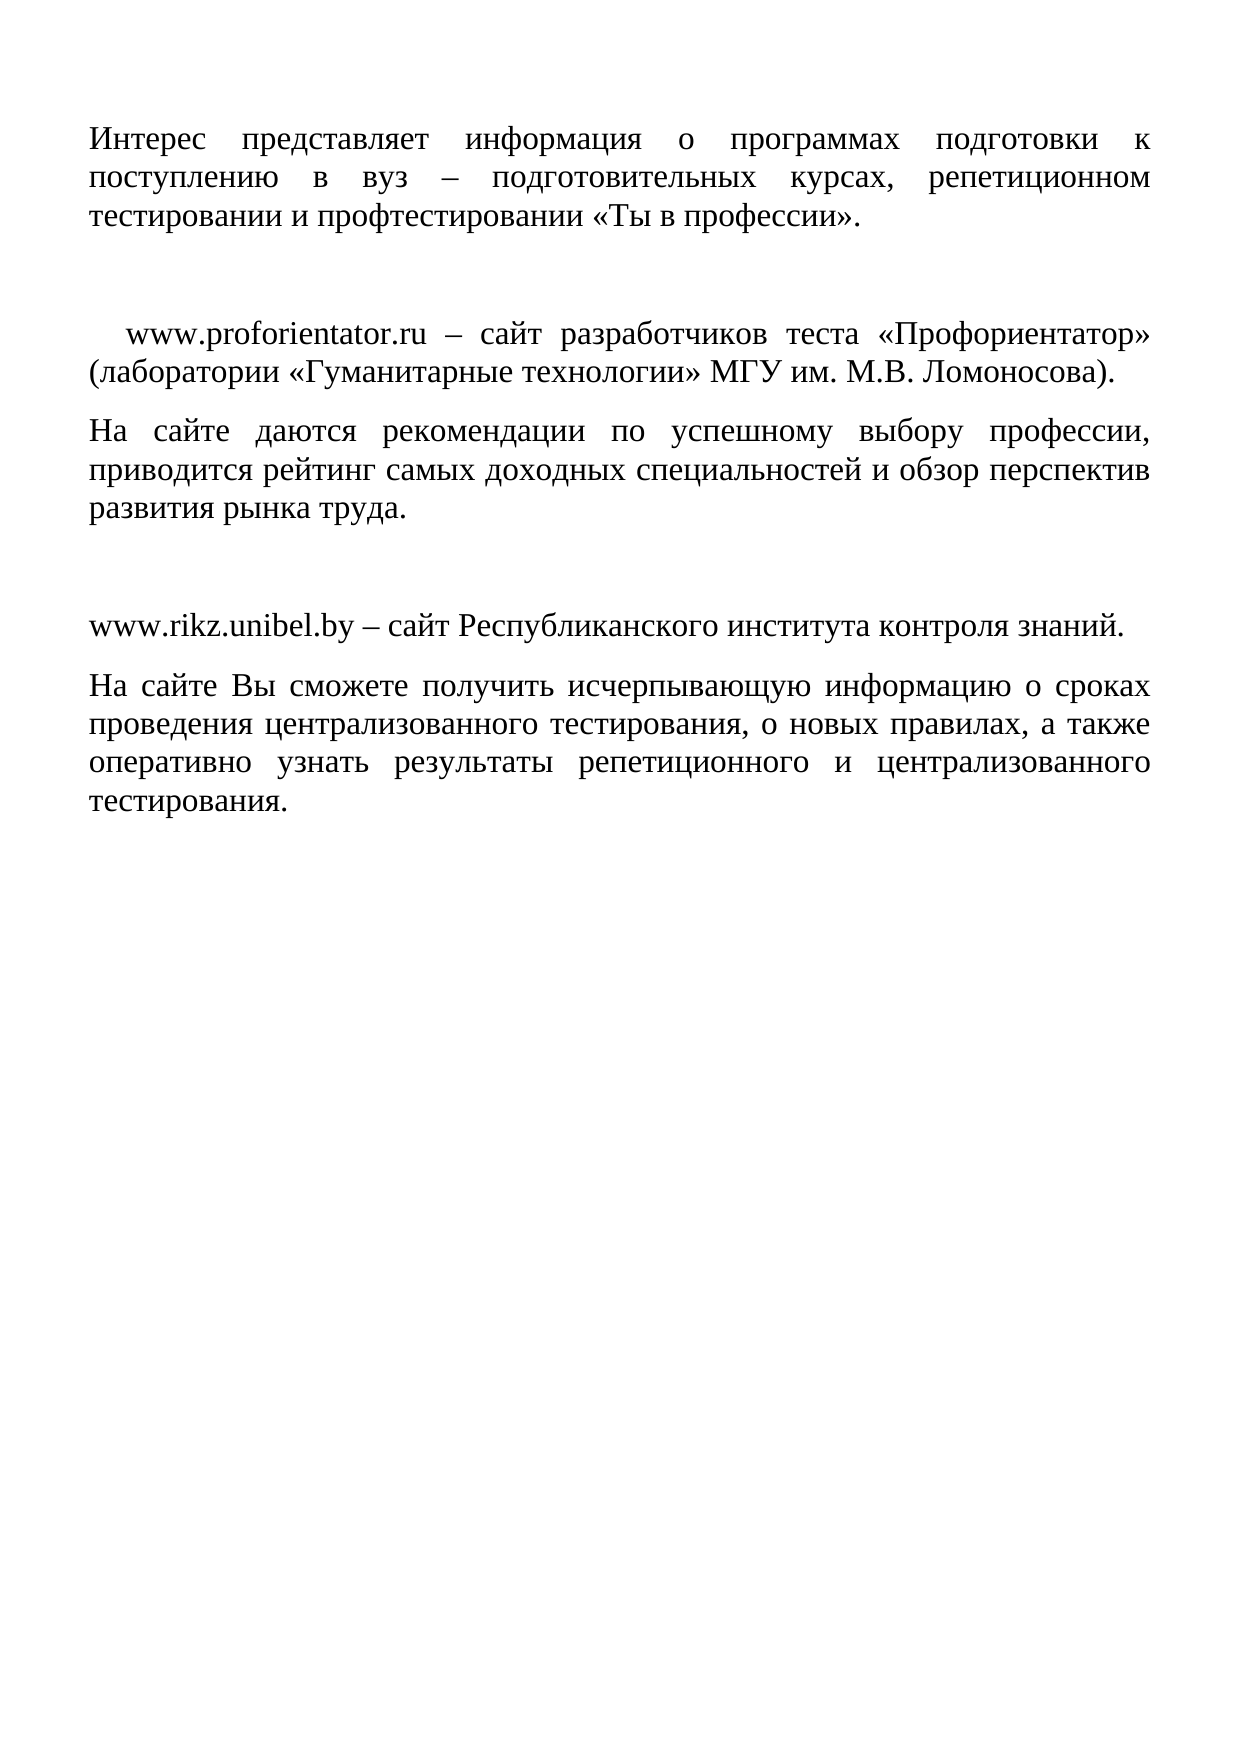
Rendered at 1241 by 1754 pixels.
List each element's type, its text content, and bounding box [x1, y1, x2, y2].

text На сайте Вы сможете получить исчерпывающую информацию о сроках проведения централизованного тестирования, о новых правилах, а также оперативно узнать результаты репетиционного и централизованного тестирования. [89, 665, 1152, 818]
text www.proforientator.ru – сайт разработчиков теста «Профориентатор» (лаборатории «Гуманитарные технологии» МГУ им. М.В. Ломоносова). [89, 313, 1152, 390]
text На сайте даются рекомендации по успешному выбору профессии, приводится рейтинг самых доходных специальностей и обзор перспектив развития рынка труда. [89, 411, 1152, 526]
text www.rikz.unibel.by – сайт Республиканского института контроля знаний. [89, 606, 1152, 644]
text Интерес представляет информация о программах подготовки к поступлению в вуз – подготовительных курсах, репетиционном тестировании и профтестировании «Ты в профессии». [89, 118, 1152, 233]
